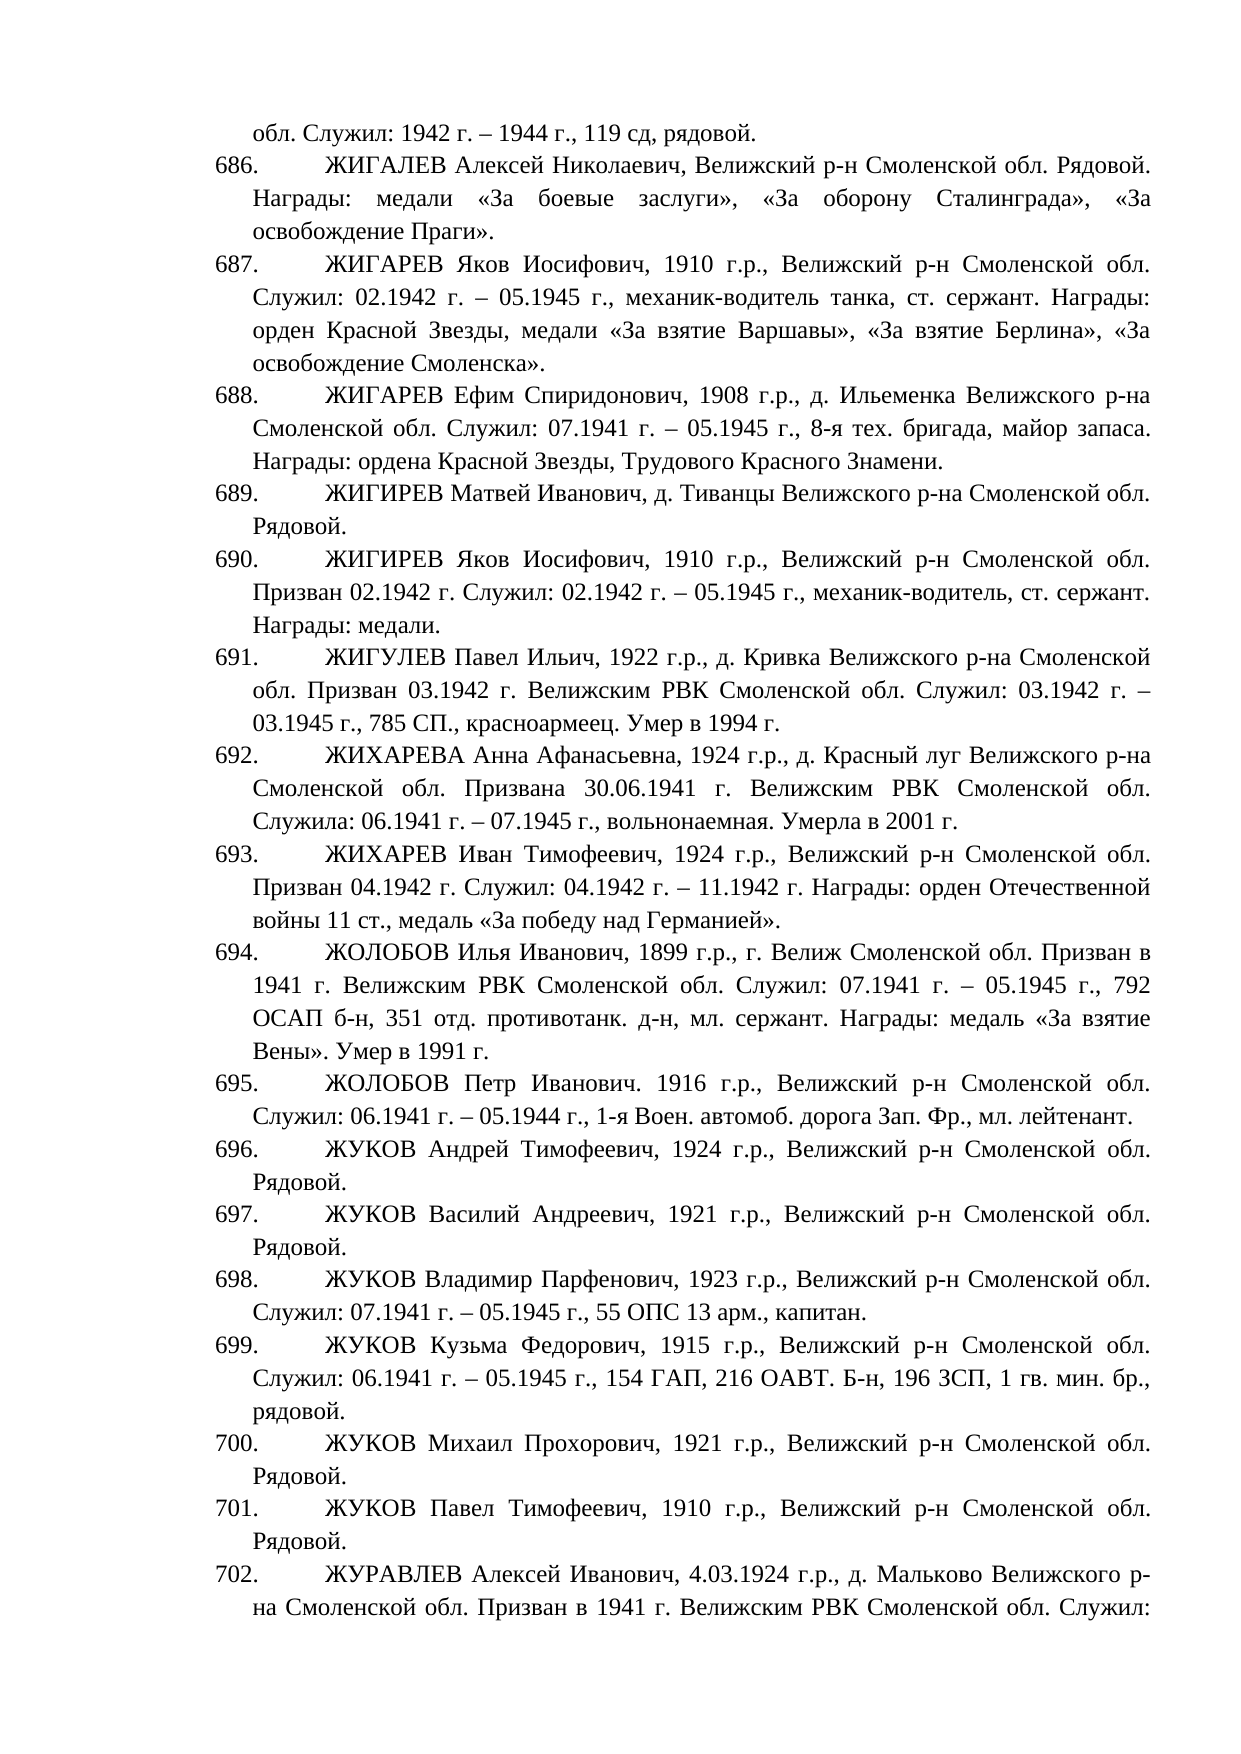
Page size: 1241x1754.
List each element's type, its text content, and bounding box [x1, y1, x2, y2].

table_cell ЖИГУЛЕВ Павел Ильич, 1922 г.р., д. Кривка Велижского р-на Смоленской обл. Призван 03.1942 г. Велижским РВК Смоленской обл. Служил: 03.1942 г. – 03.1945 г., 785 СП., красноармеец. Умер в 1994 г. [166, 642, 1163, 740]
table_cell ЖИХАРЕВА Анна Афанасьевна, 1924 г.р., д. Красный луг Велижского р-на Смоленской обл. Призвана 30.06.1941 г. Велижским РВК Смоленской обл. Служила: 06.1941 г. – 07.1945 г., вольнонаемная. Умерла в 2001 г. [166, 740, 1163, 839]
table_cell ЖУКОВ Кузьма Федорович, 1915 г.р., Велижский р-н Смоленской обл. Служил: 06.1941 г. – 05.1945 г., 154 ГАП, 216 ОАВТ. Б-н, 196 ЗСП, 1 гв. мин. бр., рядовой. [166, 1330, 1163, 1428]
table_cell ЖУКОВ Василий Андреевич, 1921 г.р., Велижский р-н Смоленской обл. Рядовой. [166, 1199, 1163, 1264]
table_cell ЖИГИРЕВ Яков Иосифович, 1910 г.р., Велижский р-н Смоленской обл. Призван 02.1942 г. Служил: 02.1942 г. – 05.1945 г., механик-водитель, ст. сержант. Награды: медали. [166, 544, 1163, 642]
table_cell ЖИГАРЕВ Яков Иосифович, 1910 г.р., Велижский р-н Смоленской обл. Служил: 02.1942 г. – 05.1945 г., механик-водитель танка, ст. сержант. Награды: орден Красной Звезды, медали «За взятие Варшавы», «За взятие Берлина», «За освобождение Смоленска». [166, 249, 1163, 380]
table_cell ЖУКОВ Павел Тимофеевич, 1910 г.р., Велижский р-н Смоленской обл. Рядовой. [166, 1493, 1163, 1559]
table_cell ЖИГИРЕВ Матвей Иванович, д. Тиванцы Велижского р-на Смоленской обл. Рядовой. [166, 479, 1163, 544]
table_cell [166, 1559, 1163, 1620]
table_cell ЖУКОВ Андрей Тимофеевич, 1924 г.р., Велижский р-н Смоленской обл. Рядовой. [166, 1134, 1163, 1199]
table_cell ЖУКОВ Владимир Парфенович, 1923 г.р., Велижский р-н Смоленской обл. Служил: 07.1941 г. – 05.1945 г., 55 ОПС 13 арм., капитан. [166, 1264, 1163, 1330]
table_cell ЖИХАРЕВ Иван Тимофеевич, 1924 г.р., Велижский р-н Смоленской обл. Призван 04.1942 г. Служил: 04.1942 г. – 11.1942 г. Награды: орден Отечественной войны 11 ст., медаль «За победу над Германией». [166, 839, 1163, 937]
table_cell ЖУКОВ Михаил Прохорович, 1921 г.р., Велижский р-н Смоленской обл. Рядовой. [166, 1428, 1163, 1493]
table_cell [166, 118, 1163, 150]
table_cell ЖИГАРЕВ Ефим Спиридонович, 1908 г.р., д. Ильеменка Велижского р-на Смоленской обл. Служил: 07.1941 г. – 05.1945 г., 8-я тех. бригада, майор запаса. Награды: ордена Красной Звезды, Трудового Красного Знамени. [166, 380, 1163, 478]
table_cell ЖОЛОБОВ Петр Иванович. 1916 г.р., Велижский р-н Смоленской обл. Служил: 06.1941 г. – 05.1944 г., 1-я Воен. автомоб. дорога Зап. Фр., мл. лейтенант. [166, 1069, 1163, 1134]
table_cell ЖИГАЛЕВ Алексей Николаевич, Велижский р-н Смоленской обл. Рядовой. Награды: медали «За боевые заслуги», «За оборону Сталинграда», «За освобождение Праги». [166, 150, 1163, 249]
table_cell ЖОЛОБОВ Илья Иванович, 1899 г.р., г. Велиж Смоленской обл. Призван в 1941 г. Велижским РВК Смоленской обл. Служил: 07.1941 г. – 05.1945 г., 792 ОСАП б-н, 351 отд. противотанк. д-н, мл. сержант. Награды: медаль «За взятие Вены». Умер в 1991 г. [166, 937, 1163, 1068]
